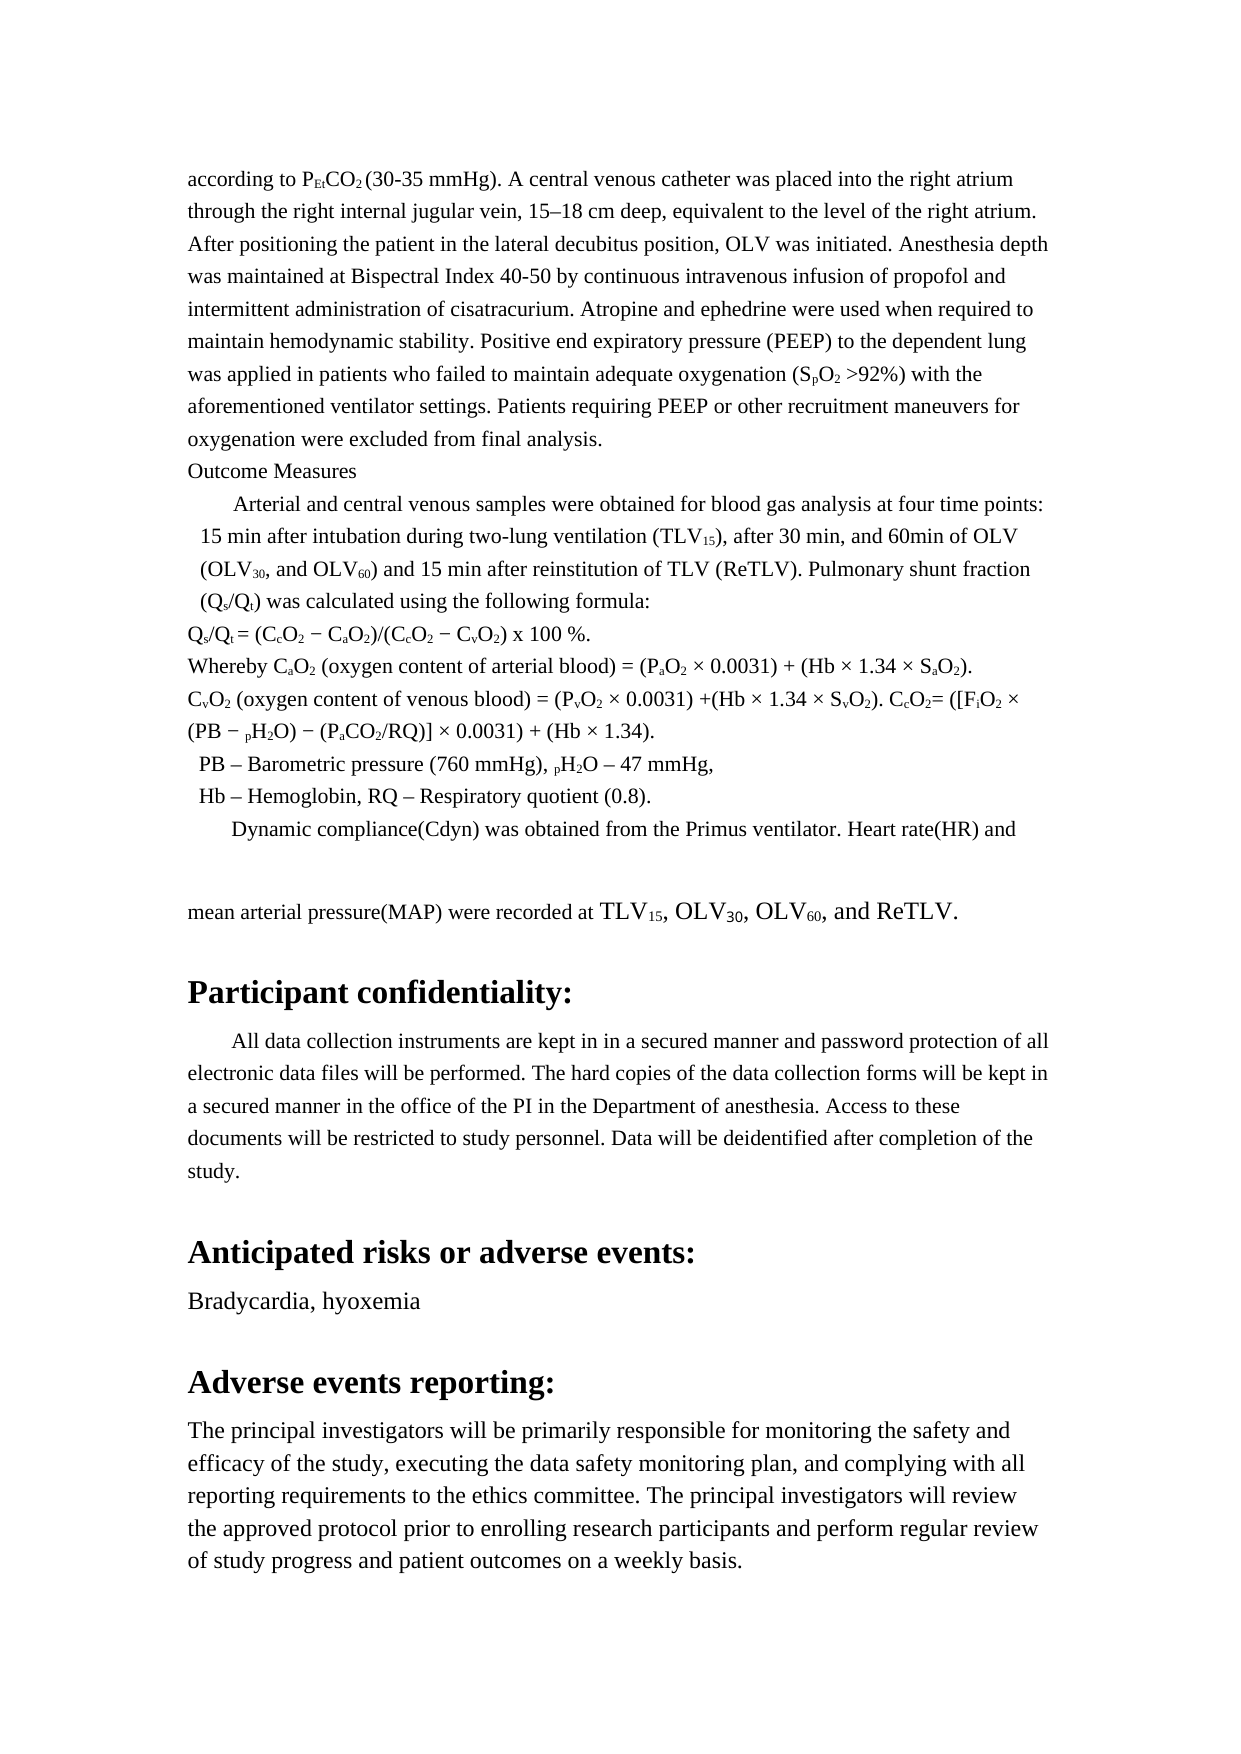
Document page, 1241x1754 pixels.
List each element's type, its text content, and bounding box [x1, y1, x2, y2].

text PB – Barometric pressure (760 mmHg), pH2O – 47 mmHg, [187, 747, 1053, 779]
text Hb – Hemoglobin, RQ – Respiratory quotient (0.8). [187, 779, 1053, 812]
text CvO2 (oxygen content of venous blood) = (PvO2 × 0.0031) +(Hb × 1.34 × SvO2). CcO2= ([FiO2 × (PB − pH2O) − (PaCO2/RQ)] × 0.0031) + (Hb × 1.34). [187, 682, 1053, 747]
text Qs/Qt = (CcO2 − CaO2)/(CcO2 − CvO2) x 100 %. [187, 617, 1053, 649]
text All data collection instruments are kept in in a secured manner and password protection of all electronic data files will be performed. The hard copies of the data collection forms will be kept in a secured manner in the office of the PI in the Department of anesthesia. Access to these documents will be restricted to study personnel. Data will be deidentified after completion of the study. [187, 1024, 1053, 1186]
text Arterial and central venous samples were obtained for blood gas analysis at four time points: 15 min after intubation during two-lung ventilation (TLV15), after 30 min, and 60min of OLV (OLV30, and OLV60) and 15 min after reinstitution of TLV (ReTLV). Pulmonary shunt fraction (Qs/Qt) was calculated using the following formula: [200, 487, 1053, 617]
text Participant confidentiality: [187, 959, 1053, 1024]
text Outcome Measures [187, 454, 1053, 487]
text Dynamic compliance(Cdyn) was obtained from the Primus ventilator. Heart rate(HR) and mean arterial pressure(MAP) were recorded at TLV15, OLV30, OLV60, and ReTLV. [187, 812, 1053, 942]
text The principal investigators will be primarily responsible for monitoring the safety and efficacy of the study, executing the data safety monitoring plan, and complying with all reporting requirements to the ethics committee. The principal investigators will review the approved protocol prior to enrolling research participants and perform regular review of study progress and patient outcomes on a weekly basis. [187, 1414, 1053, 1576]
text Anticipated risks or adverse events: [187, 1219, 1053, 1284]
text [187, 162, 1053, 454]
text Adverse events reporting: [187, 1349, 1053, 1414]
text Whereby CaO2 (oxygen content of arterial blood) = (PaO2 × 0.0031) + (Hb × 1.34 × SaO2). [187, 649, 1053, 682]
text Bradycardia, hyoxemia [187, 1284, 1053, 1316]
